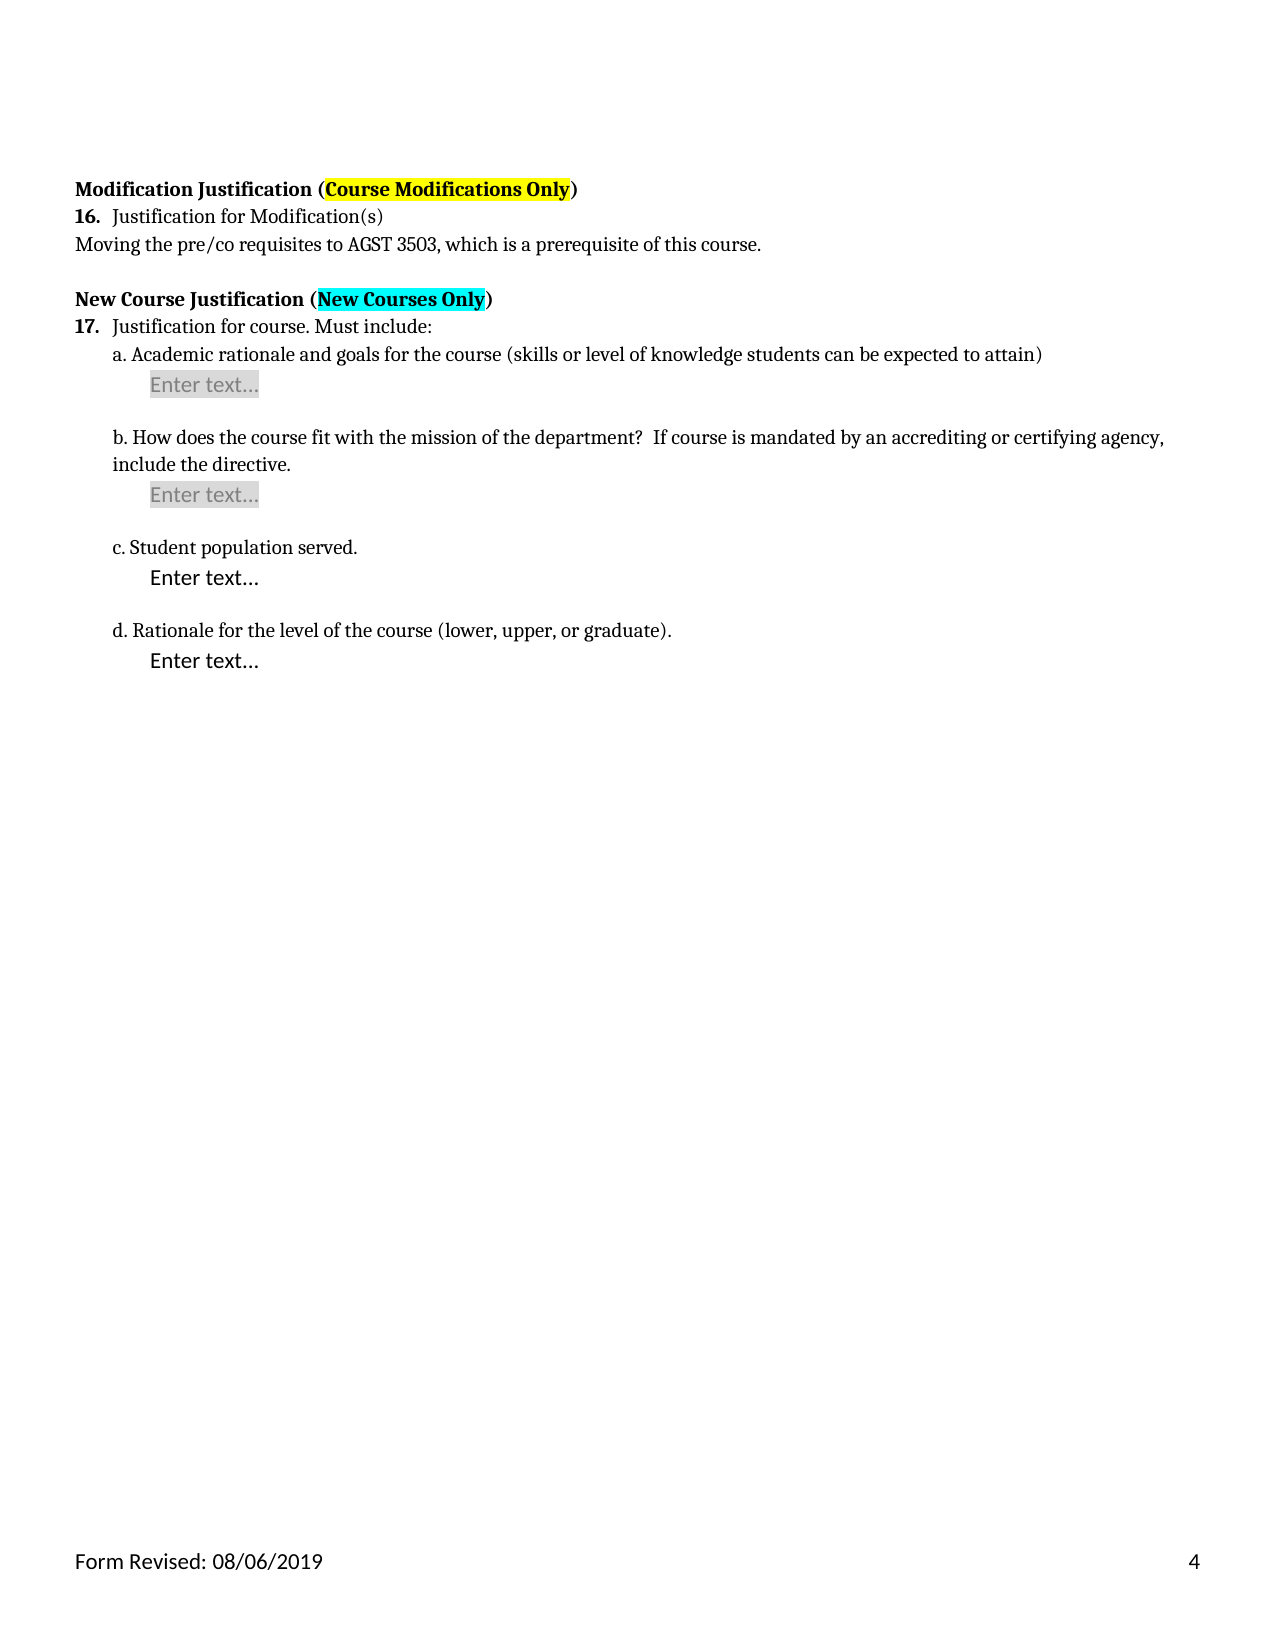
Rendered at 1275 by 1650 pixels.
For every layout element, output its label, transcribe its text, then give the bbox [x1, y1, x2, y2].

text Modification Justification (Course Modifications Only) [75, 177, 1200, 201]
text a. Academic rationale and goals for the course (skills or level of knowledge students can be expected to attain) [75, 342, 1200, 366]
text d. Rationale for the level of the course (lower, upper, or graduate). [112, 619, 1200, 643]
text c. Student population served. [112, 536, 1200, 560]
list Justification for Modification(s) [75, 205, 1200, 229]
list Justification for course. Must include: [75, 315, 1200, 339]
text New Course Justification (New Courses Only) [75, 287, 1200, 311]
text b. How does the course fit with the mission of the department? If course is mandated by an accrediting or certifying agency, include the directive. [112, 426, 1200, 477]
